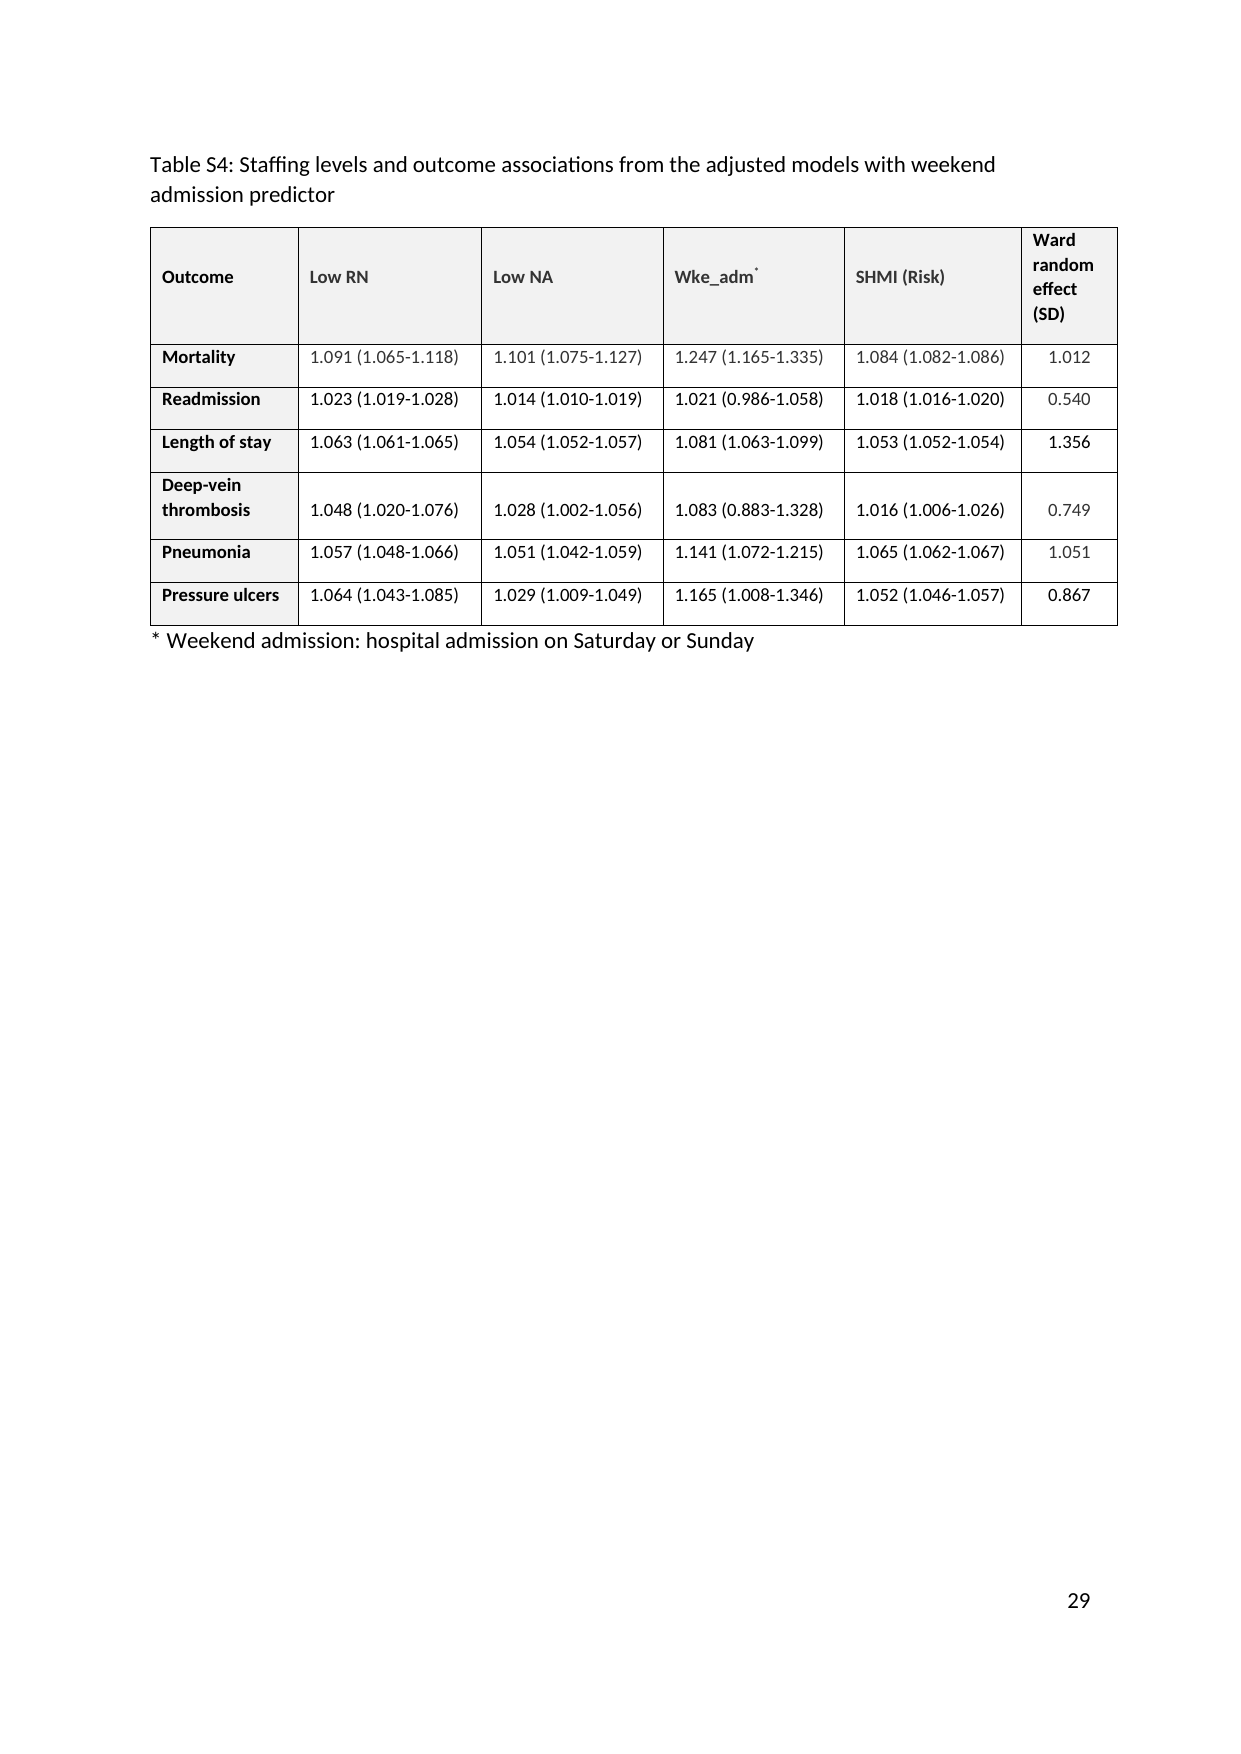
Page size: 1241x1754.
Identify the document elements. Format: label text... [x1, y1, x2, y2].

table_cell 1.021 (0.986-1.058) [664, 388, 844, 429]
table_cell 1.051 [1022, 540, 1117, 582]
table_cell 0.540 [1022, 388, 1117, 429]
table_cell 1.084 (1.082-1.086) [845, 345, 1021, 387]
table_header Outcome [151, 228, 298, 344]
table_cell 1.016 (1.006-1.026) [845, 473, 1021, 539]
table_cell 1.053 (1.052-1.054) [845, 430, 1021, 472]
table_cell 1.356 [1022, 430, 1117, 472]
table_cell 1.101 (1.075-1.127) [482, 345, 663, 387]
table_cell 1.012 [1022, 345, 1117, 387]
table_header Low NA [482, 228, 663, 344]
text * Weekend admission: hospital admission on Saturday or Sunday [150, 626, 1090, 654]
table_cell 1.141 (1.072-1.215) [664, 540, 844, 582]
table_cell 1.063 (1.061-1.065) [299, 430, 481, 472]
table_cell 1.081 (1.063-1.099) [664, 430, 844, 472]
table_cell Readmission [151, 388, 298, 429]
table_cell 1.029 (1.009-1.049) [482, 583, 663, 625]
table_cell 1.247 (1.165-1.335) [664, 345, 844, 387]
table_cell 1.057 (1.048-1.066) [299, 540, 481, 582]
table_cell 1.014 (1.010-1.019) [482, 388, 663, 429]
table_cell 1.065 (1.062-1.067) [845, 540, 1021, 582]
table_cell 1.023 (1.019-1.028) [299, 388, 481, 429]
table_cell 1.028 (1.002-1.056) [482, 473, 663, 539]
table_cell 0.867 [1022, 583, 1117, 625]
text Table S4: Staffing levels and outcome associations from the adjusted models with weekend admission predictor [150, 150, 1090, 208]
table_cell 1.064 (1.043-1.085) [299, 583, 481, 625]
table_cell 1.054 (1.052-1.057) [482, 430, 663, 472]
table_cell 1.052 (1.046-1.057) [845, 583, 1021, 625]
table_cell 1.091 (1.065-1.118) [299, 345, 481, 387]
table_cell 1.048 (1.020-1.076) [299, 473, 481, 539]
table_cell 1.083 (0.883-1.328) [664, 473, 844, 539]
table_cell 1.051 (1.042-1.059) [482, 540, 663, 582]
table_cell Mortality [151, 345, 298, 387]
table_header Low RN [299, 228, 481, 344]
table_cell Pressure ulcers [151, 583, 298, 625]
table_cell 1.165 (1.008-1.346) [664, 583, 844, 625]
table_cell 0.749 [1022, 473, 1117, 539]
table_cell Length of stay [151, 430, 298, 472]
table_header Wke_adm* [664, 228, 844, 344]
table_cell 1.018 (1.016-1.020) [845, 388, 1021, 429]
table_cell Pneumonia [151, 540, 298, 582]
table_header Ward random effect (SD) [1022, 228, 1117, 344]
table_cell Deep-vein thrombosis [151, 473, 298, 539]
table_header SHMI (Risk) [845, 228, 1021, 344]
